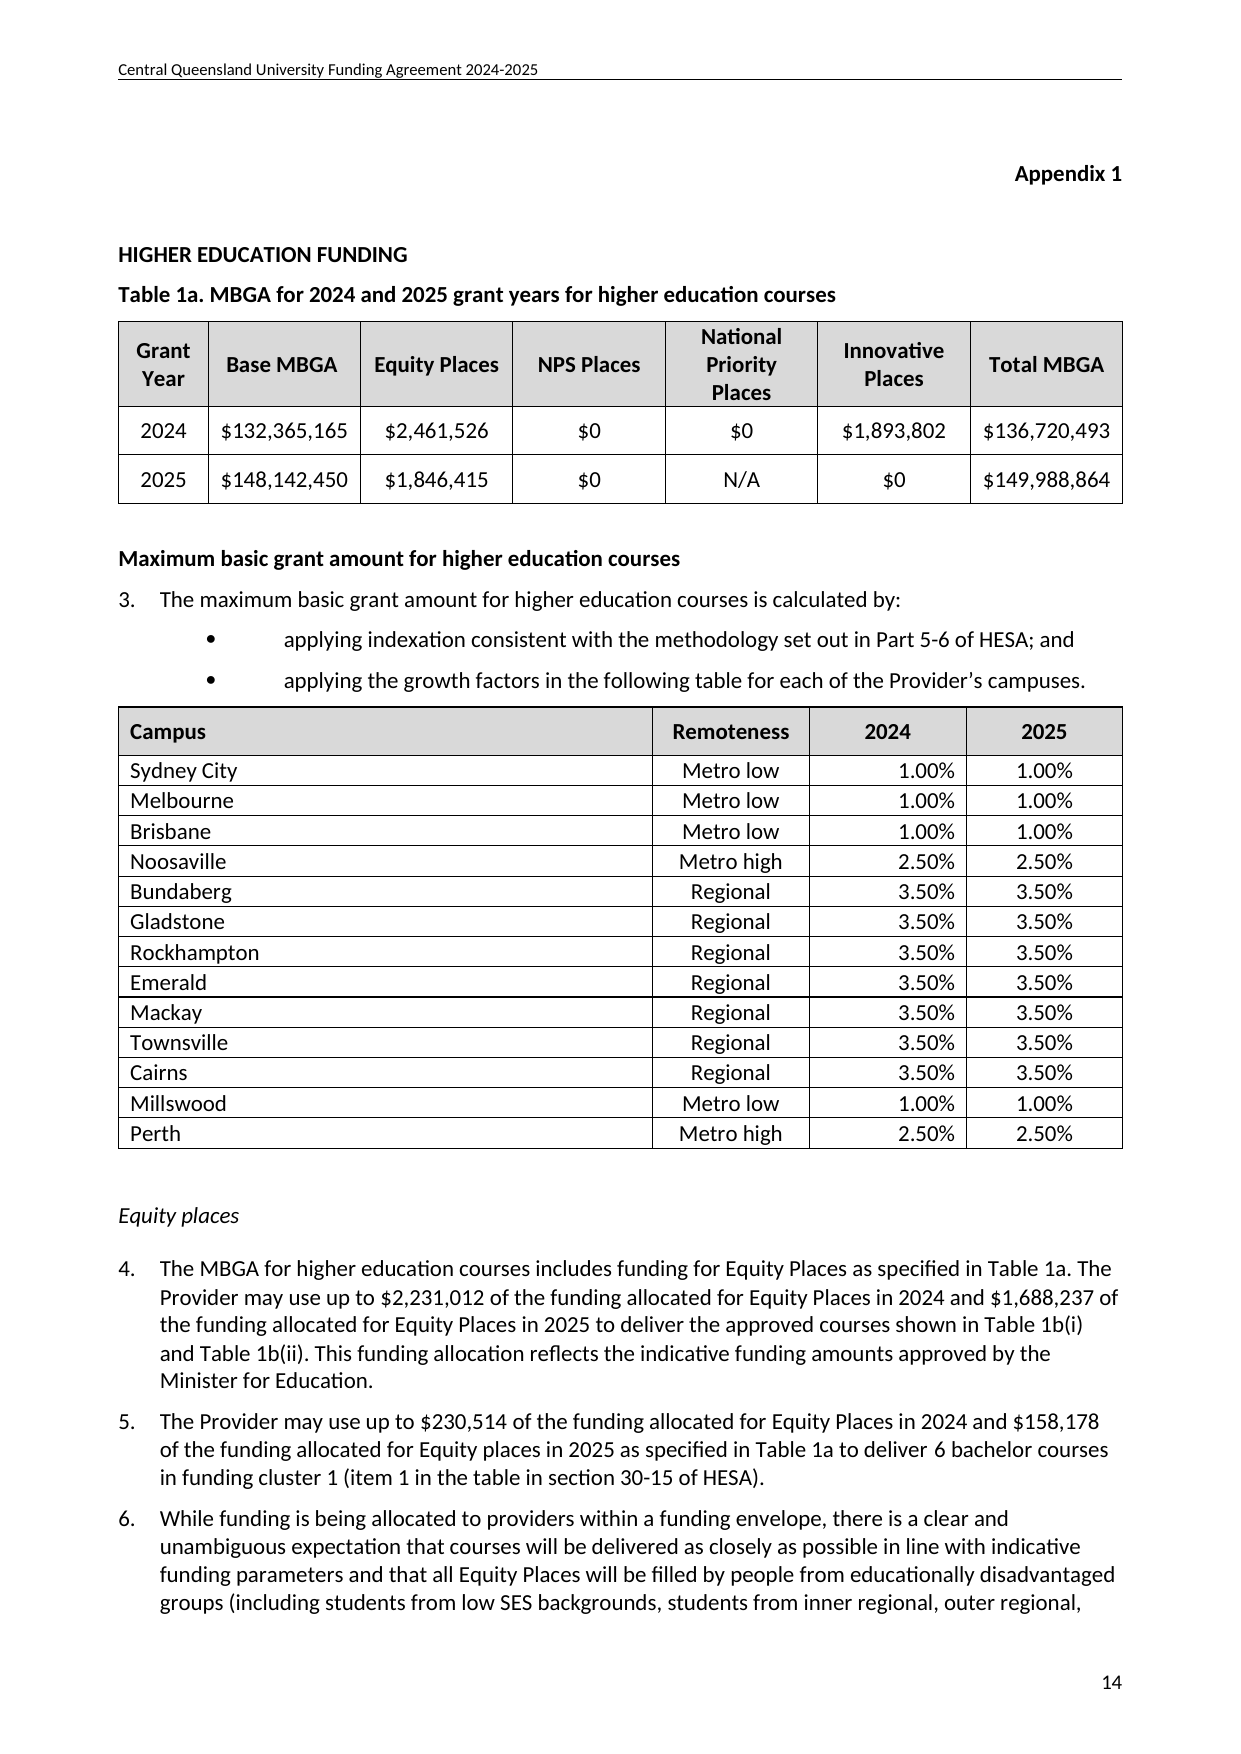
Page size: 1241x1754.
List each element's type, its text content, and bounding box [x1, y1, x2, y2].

table_cell 3.50% [810, 877, 966, 906]
table_header 2024 [810, 708, 966, 755]
table_cell 1.00% [810, 786, 966, 815]
table_header Remoteness [653, 708, 809, 755]
table_header Equity Places [361, 322, 512, 406]
table_cell Regional [653, 1028, 809, 1057]
table_cell Melbourne [119, 786, 652, 815]
table_cell Millswood [119, 1088, 652, 1117]
table_cell 3.50% [810, 1028, 966, 1057]
table_cell Emerald [119, 967, 652, 996]
table_cell 2.50% [810, 1118, 966, 1147]
list The Provider may use up to $230,514 of the funding allocated for Equity Places in 2024 and $158,178 of the funding allocated for Equity places in 2025 as specified in Table 1a to deliver 6 bachelor courses in funding cluster 1 (item 1 in the table in section 30-15 of HESA). [118, 1407, 1122, 1491]
table_header Total MBGA [971, 322, 1122, 406]
table_cell Regional [653, 998, 809, 1027]
table_cell Metro low [653, 786, 809, 815]
table_cell Regional [653, 877, 809, 906]
table_cell 3.50% [810, 1058, 966, 1087]
table_cell Noosaville [119, 846, 652, 876]
table_cell Regional [653, 1058, 809, 1087]
table_cell $149,988,864 [971, 455, 1122, 503]
text Equity places [118, 1202, 1122, 1229]
table_cell 1.00% [967, 786, 1122, 815]
table_cell Perth [119, 1118, 652, 1147]
table_cell 1.00% [967, 816, 1122, 845]
table_cell Regional [653, 967, 809, 996]
table_cell $0 [513, 455, 665, 503]
table_cell 3.50% [810, 967, 966, 996]
table_cell 1.00% [967, 1088, 1122, 1117]
table_cell $2,461,526 [361, 407, 512, 454]
table_cell 1.00% [810, 1088, 966, 1117]
table_cell $132,365,165 [209, 407, 360, 454]
table_header Base MBGA [209, 322, 360, 406]
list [118, 1504, 1122, 1616]
text Maximum basic grant amount for higher education courses [118, 544, 1122, 572]
table_cell $136,720,493 [971, 407, 1122, 454]
list The maximum basic grant amount for higher education courses is calculated by: [118, 585, 1122, 613]
table_cell 3.50% [967, 937, 1122, 966]
table_cell Cairns [119, 1058, 652, 1087]
table_cell 2025 [119, 455, 208, 503]
table_header National Priority Places [666, 322, 817, 406]
list The MBGA for higher education courses includes funding for Equity Places as specified in Table 1a. The Provider may use up to $2,231,012 of the funding allocated for Equity Places in 2024 and $1,688,237 of the funding allocated for Equity Places in 2025 to deliver the approved courses shown in Table 1b(i) and Table 1b(ii). This funding allocation reflects the indicative funding amounts approved by the Minister for Education. [118, 1254, 1122, 1395]
table_cell 3.50% [967, 1028, 1122, 1057]
table_cell $1,893,802 [818, 407, 970, 454]
table_cell Metro high [653, 1118, 809, 1147]
table_cell 3.50% [967, 907, 1122, 936]
table_cell 1.00% [810, 816, 966, 845]
text Table 1a. MBGA for 2024 and 2025 grant years for higher education courses [118, 280, 1122, 308]
table_cell 3.50% [810, 907, 966, 936]
table_header Grant Year [119, 322, 208, 406]
text HIGHER EDUCATION FUNDING [118, 240, 1122, 268]
table_cell Townsville [119, 1028, 652, 1057]
list applying indexation consistent with the methodology set out in Part 5-6 of HESA; and [207, 625, 1122, 653]
table_cell $0 [818, 455, 970, 503]
table_cell Mackay [119, 998, 652, 1027]
table_cell Sydney City [119, 756, 652, 785]
list applying the growth factors in the following table for each of the Provider’s campuses. [207, 666, 1122, 694]
table_header Innovative Places [818, 322, 970, 406]
table_cell 1.00% [810, 756, 966, 785]
table_cell Gladstone [119, 907, 652, 936]
table_cell 3.50% [967, 967, 1122, 996]
table_header Campus [119, 708, 652, 755]
table_cell 3.50% [967, 998, 1122, 1027]
table_cell Metro low [653, 756, 809, 785]
table_cell Metro low [653, 1088, 809, 1117]
table_cell Metro high [653, 846, 809, 876]
table_cell 2.50% [810, 846, 966, 876]
table_cell 3.50% [967, 877, 1122, 906]
table_cell N/A [666, 455, 817, 503]
table_cell Metro low [653, 816, 809, 845]
table_cell 2024 [119, 407, 208, 454]
table_cell $148,142,450 [209, 455, 360, 503]
table_cell 2.50% [967, 1118, 1122, 1147]
table_cell Regional [653, 937, 809, 966]
table_cell 2.50% [967, 846, 1122, 876]
table_header NPS Places [513, 322, 665, 406]
table_cell 1.00% [967, 756, 1122, 785]
table_cell 3.50% [810, 937, 966, 966]
table_cell 3.50% [810, 998, 966, 1027]
table_cell $0 [513, 407, 665, 454]
table_cell Regional [653, 907, 809, 936]
table_cell $0 [666, 407, 817, 454]
table_header 2025 [967, 708, 1122, 755]
table_cell Rockhampton [119, 937, 652, 966]
text Appendix 1 [118, 159, 1122, 187]
table_cell Brisbane [119, 816, 652, 845]
table_cell 3.50% [967, 1058, 1122, 1087]
table_cell $1,846,415 [361, 455, 512, 503]
table_cell Bundaberg [119, 877, 652, 906]
